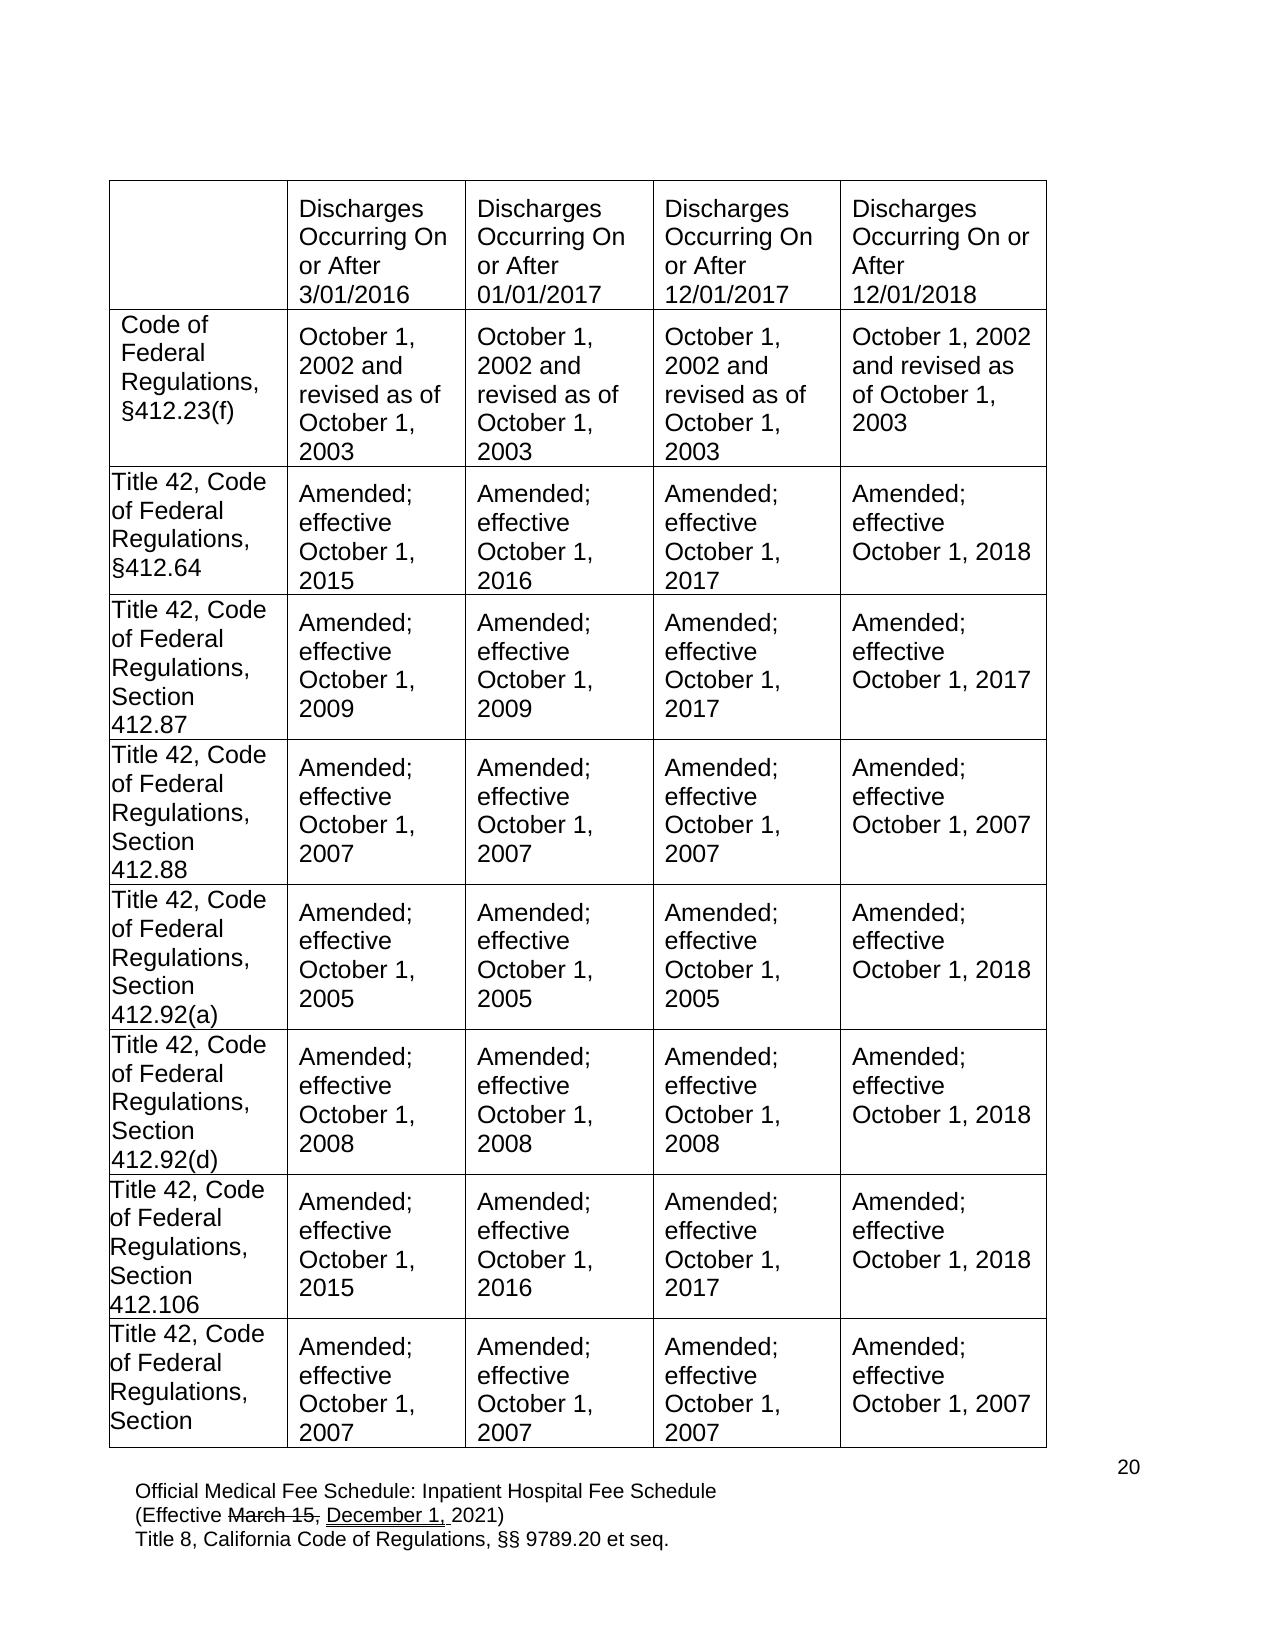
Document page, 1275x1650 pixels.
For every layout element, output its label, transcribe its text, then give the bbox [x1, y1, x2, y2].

table_header [110, 181, 287, 308]
table_cell Title 42, Code of Federal Regulations, Section 412.92(d) [110, 1030, 287, 1173]
table_cell Amended; effective October 1, 2018 [841, 885, 1046, 1029]
table_cell Title 42, Code of Federal Regulations, Section 412.316(b) [110, 1319, 287, 1447]
table_header Discharges Occurring On or After 01/01/2017 [466, 181, 653, 308]
table_cell Amended; effective October 1, 2018 [841, 1030, 1046, 1173]
table_cell Amended; effective October 1, 2008 [466, 1030, 653, 1173]
table_cell Amended; effective October 1, 2016 [466, 467, 653, 594]
table_cell Title 42, Code of Federal Regulations, Section 412.87 [110, 595, 287, 739]
table_cell Amended; effective October 1, 2007 [841, 740, 1046, 884]
table_cell Title 42, Code of Federal Regulations, Section 412.92(a) [110, 885, 287, 1029]
table_header Discharges Occurring On or After 3/01/2016 [288, 181, 465, 308]
table_cell Effective October 1, 2002 and revised as of October 1, 2003 [654, 310, 840, 466]
table_cell Effective October 1, 2002 and revised as of October 1, 2003 [841, 310, 1046, 466]
table_cell Effective October 1, 2002 and revised as of October 1, 2003 [466, 310, 653, 466]
table_cell Amended; effective October 1, 2008 [654, 1030, 840, 1173]
table_cell Amended; effective October 1, 2007 [288, 1319, 465, 1447]
table_cell Amended; effective October 1, 2015 [288, 467, 465, 594]
table_cell Amended; effective October 1, 2017 [654, 467, 840, 594]
table_cell Amended; effective October 1, 2017 [841, 595, 1046, 739]
table_cell Amended; effective October 1, 2005 [288, 885, 465, 1029]
table_cell Amended; effective October 1, 2009 [466, 595, 653, 739]
table_header Discharges Occurring On or After 12/01/2018 [841, 181, 1046, 308]
table_cell Amended; effective October 1, 2017 [654, 1175, 840, 1318]
table_cell Amended; effective October 1, 2007 [654, 1319, 840, 1447]
table_cell Amended; effective October 1, 2017 [654, 595, 840, 739]
table_cell Amended; effective October 1, 2016 [466, 1175, 653, 1318]
table_cell Amended; effective October 1, 2007 [288, 740, 465, 884]
table_cell Amended; effective October 1, 2005 [466, 885, 653, 1029]
table_cell Amended; effective October 1, 2007 [466, 740, 653, 884]
table_cell Title 42, Code of Federal Regulations, §412.64 [110, 467, 287, 594]
table_header Discharges Occurring On or After 12/01/2017 [654, 181, 840, 308]
table_cell Amended; effective October 1, 2007 [654, 740, 840, 884]
table_cell Amended; effective October 1, 2018 [841, 1175, 1046, 1318]
table_cell Title 42, Code of Federal Regulations, Section 412.88 [110, 740, 287, 884]
table_cell Amended; effective October 1, 2005 [654, 885, 840, 1029]
table_cell Amended; effective October 1, 2007 [466, 1319, 653, 1447]
table_cell Title 42, Code of Federal Regulations, Section 412.106 [110, 1175, 287, 1318]
table_cell Amended; effective October 1, 2015 [288, 1175, 465, 1318]
table_cell Amended; effective October 1, 2018 [841, 467, 1046, 594]
table_cell Amended; effective October 1, 2007 [841, 1319, 1046, 1447]
table_cell Amended; effective October 1, 2008 [288, 1030, 465, 1173]
table_cell Title 42, Code of Federal Regulations, §412.23(f) [110, 310, 287, 466]
table_cell Effective October 1, 2002 and revised as of October 1, 2003 [288, 310, 465, 466]
table_cell Amended; effective October 1, 2009 [288, 595, 465, 739]
